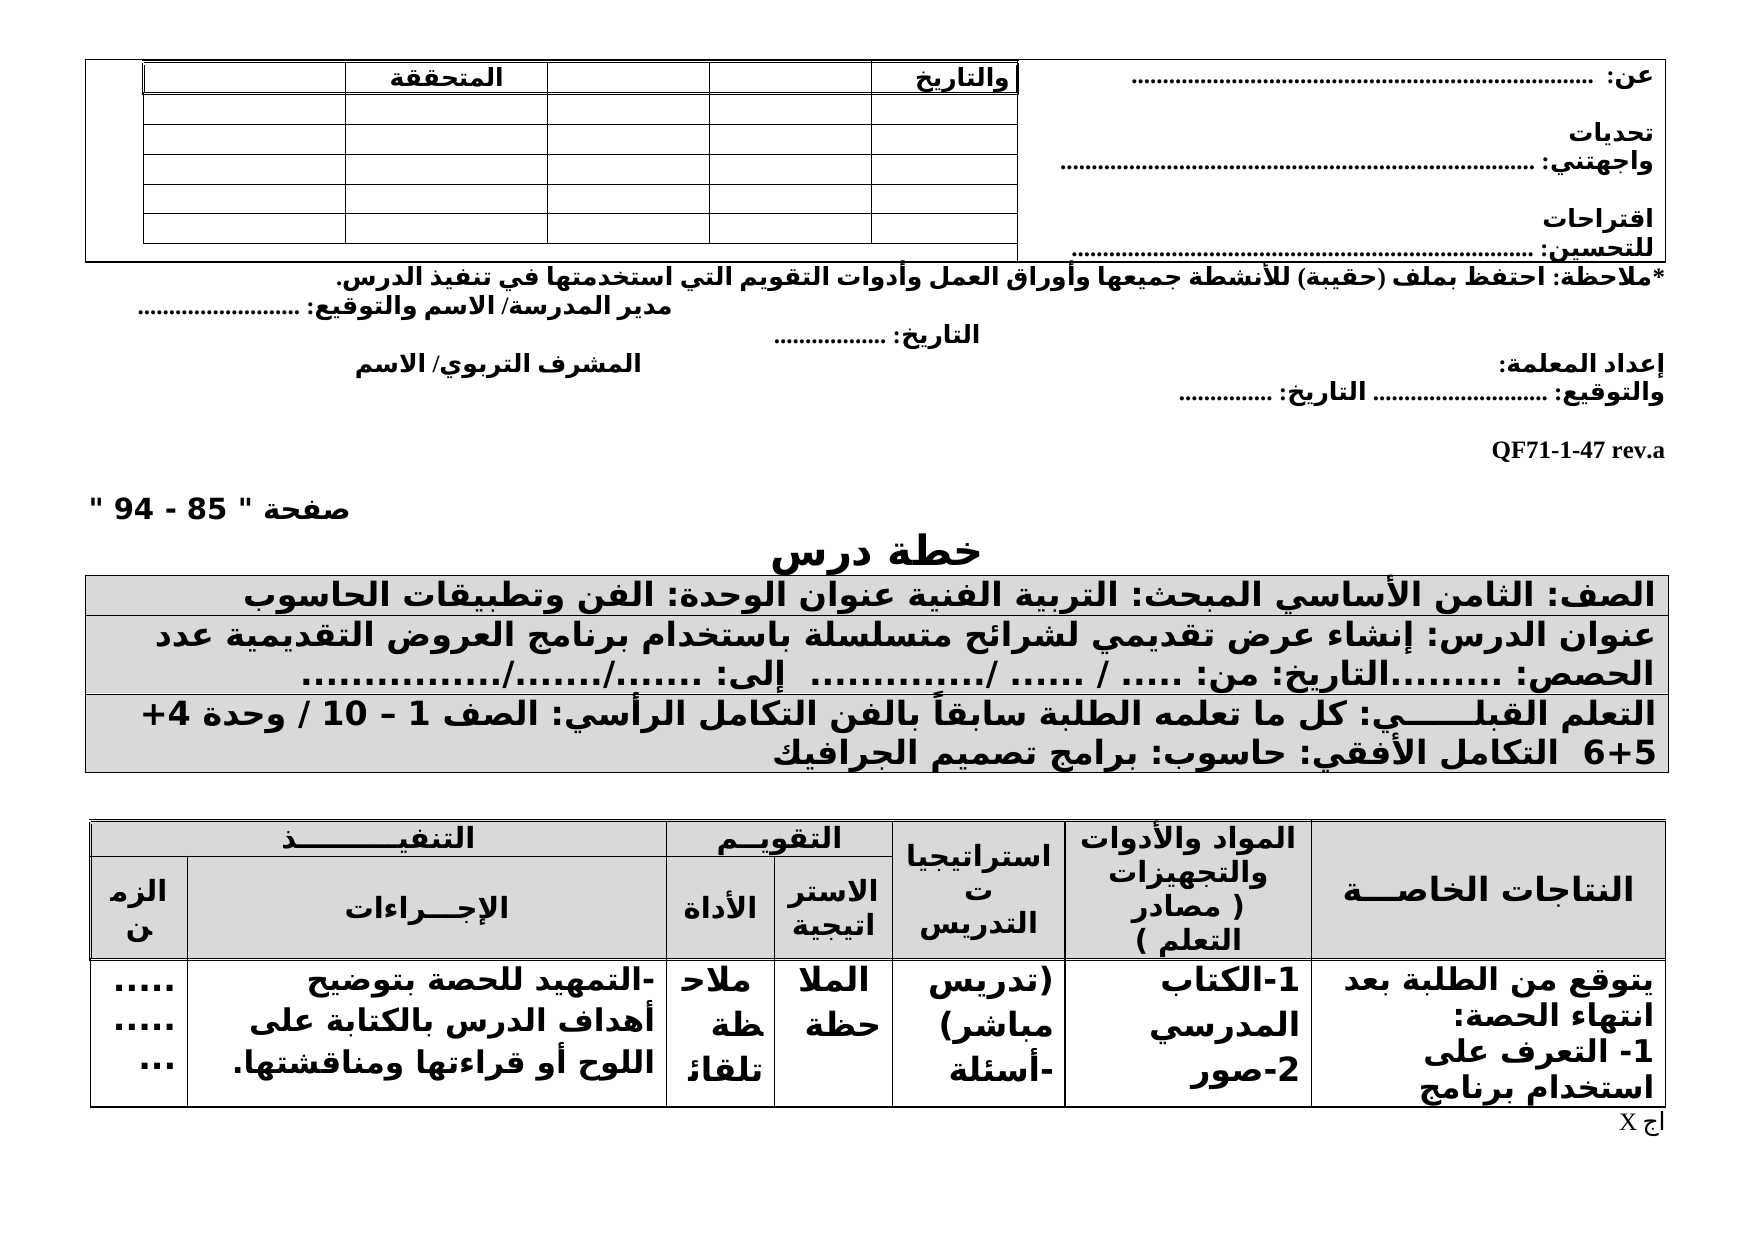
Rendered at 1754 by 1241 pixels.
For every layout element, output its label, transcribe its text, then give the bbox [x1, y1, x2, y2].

table_header التنفيــــــــــذ [90, 822, 666, 856]
table_header التقويــم [667, 822, 892, 856]
table_cell الإجـــراءات [188, 857, 666, 958]
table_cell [91, 961, 187, 1106]
table_cell عنوان الدرس: إنشاء عرض تقديمي لشرائح متسلسلة باستخدام برنامج العروض التقديمية عدد الحصص: .........التاريخ: من: ..... / ...... /.............. إلى: ......./......./................ [86, 616, 1668, 693]
table_header استراتيجيات التدريس [893, 822, 1064, 958]
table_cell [188, 961, 666, 1106]
table_header المواد والأدوات والتجهيزات ( مصادر التعلم ) [1066, 822, 1311, 958]
table_cell الزمن [92, 857, 187, 958]
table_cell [1066, 961, 1311, 1106]
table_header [1018, 60, 1665, 261]
table_cell الأداة [667, 857, 774, 958]
table_cell ملاحظة تلقائية [667, 961, 774, 1106]
text مدير المدرسة/ الاسم والتوقيع: .......................... التاريخ: .................. [89, 291, 1665, 349]
text خطة درس [89, 526, 1665, 575]
table_cell الاستراتيجية [775, 857, 892, 958]
text إعداد المعلمة: المشرف التربوي/ الاسم والتوقيع: ............................ التاريخ: ............... [89, 349, 1665, 406]
table_header النتاجات الخاصـــة [1312, 822, 1665, 958]
text *ملاحظة: احتفظ بملف (حقيبة) للأنشطة جميعها وأوراق العمل وأدوات التقويم التي استخدمتها في تنفيذ الدرس. [89, 263, 1665, 291]
table_cell التعلم القبلــــــي: كل ما تعلمه الطلبة سابقاً بالفن التكامل الرأسي: الصف 1 – 10 / وحدة 4+5+6 التكامل الأفقي: حاسوب: برامج تصميم الجرافيك [86, 695, 1668, 772]
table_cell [893, 961, 1064, 1106]
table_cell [1312, 961, 1665, 1106]
table_header الصف: الثامن الأساسي المبحث: التربية الفنية عنوان الوحدة: الفن وتطبيقات الحاسوب [86, 576, 1668, 615]
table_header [86, 60, 1017, 261]
text صفحة " 85 - 94 " [89, 492, 1665, 526]
table_cell الملاحظة [775, 961, 892, 1106]
